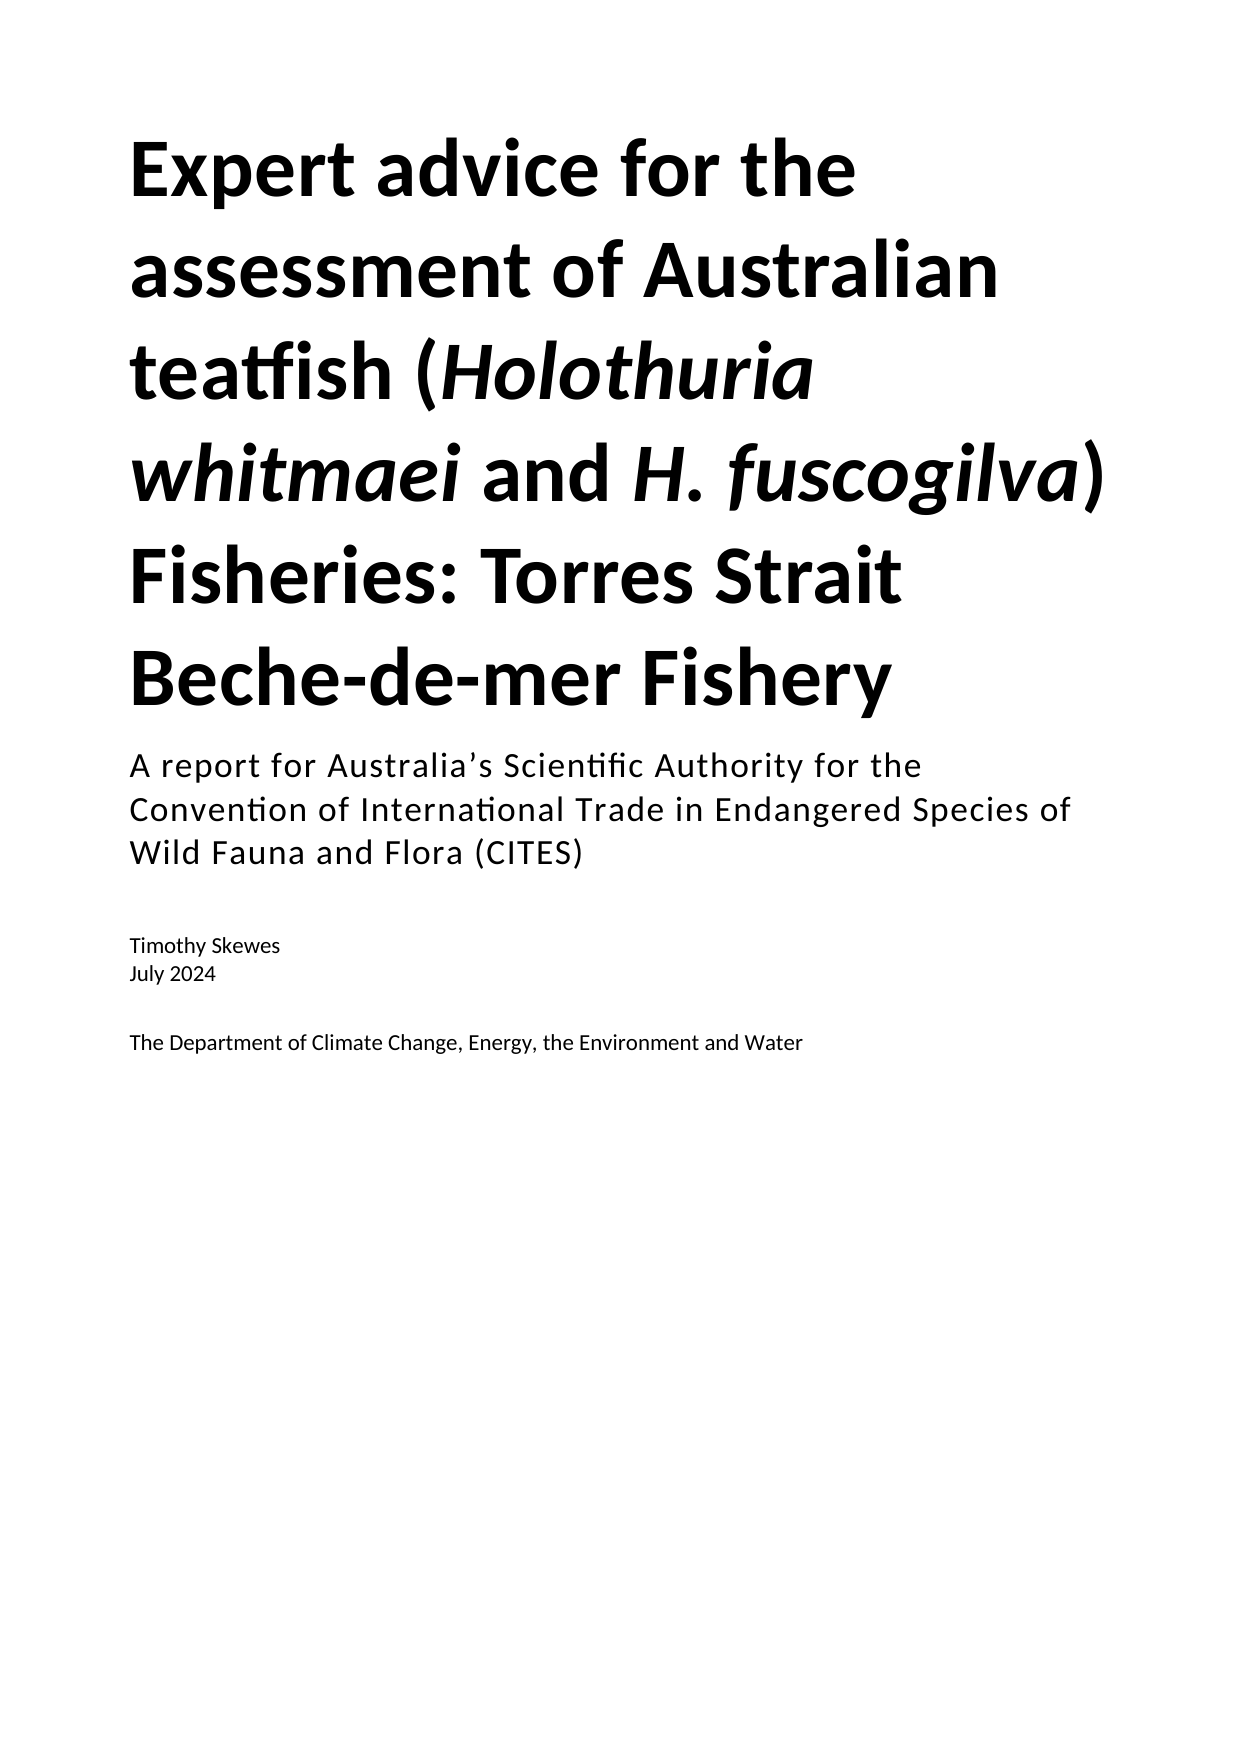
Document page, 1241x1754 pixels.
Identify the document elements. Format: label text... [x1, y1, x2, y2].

table_header Expert advice for the assessment of Australian teatfish (Holothuria whitmaei and H. fuscogilva) Fisheries: Torres Strait Beche-de-mer Fishery A report for Australia’s Scientific Authority for the Convention of International Trade in Endangered Species of Wild Fauna and Flora (CITES) Timothy Skewes July 2024 The Department of Climate Change, Energy, the Environment and Water [118, 115, 1122, 1162]
